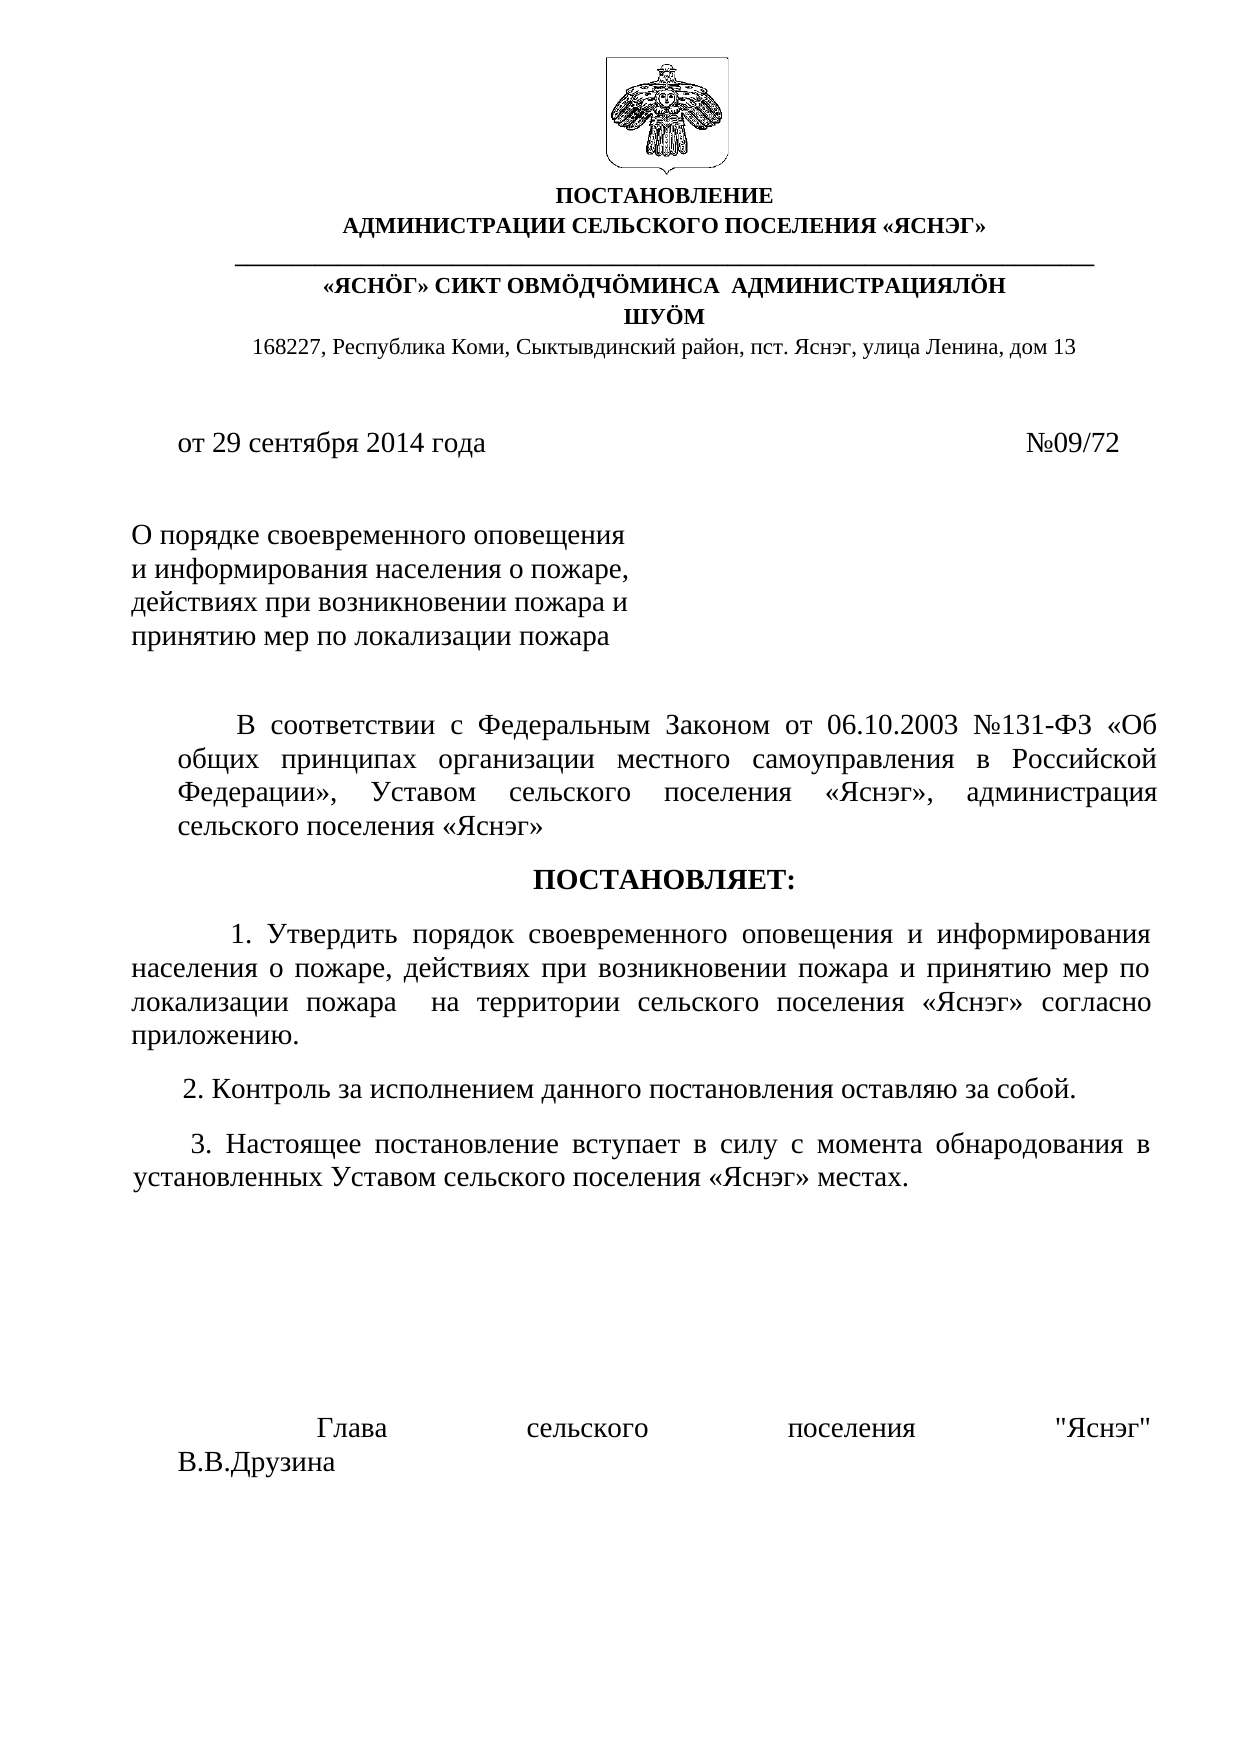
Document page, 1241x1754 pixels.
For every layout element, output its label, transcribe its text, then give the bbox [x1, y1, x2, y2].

text и информирования населения о пожаре, [131, 551, 1152, 584]
text 1. Утвердить порядок своевременного оповещения и информирования населения о пожаре, действиях при возникновении пожара и принятию мер по локализации пожара на территории сельского поселения «Яснэг» согласно приложению. [131, 917, 1152, 1051]
text В соответствии с Федеральным Законом от 06.10.2003 №131-ФЗ «Об общих принципах организации местного самоуправления в Российской Федерации», Уставом сельского поселения «Яснэг», администрация сельского поселения «Яснэг» [177, 707, 1158, 841]
text ПОСТАНОВЛЕНИЕ [177, 182, 1152, 208]
text 3. Настоящее постановление вступает в силу с момента обнародования в установленных Уставом сельского поселения «Яснэг» местах. [133, 1126, 1152, 1193]
picture [600, 53, 729, 179]
text «ЯСНÖГ» СИКТ ОВМÖДЧÖМИНСА АДМИНИСТРАЦИЯЛÖН [177, 273, 1152, 299]
text ШУÖМ [177, 303, 1152, 329]
text 2. Контроль за исполнением данного постановления оставляю за собой. [131, 1072, 1152, 1105]
text ___________________________________________________________________________ [177, 242, 1152, 269]
text 168227, Республика Коми, Сыктывдинский район, пст. Яснэг, улица Ленина, дом 13 [177, 333, 1152, 359]
text ПОСТАНОВЛЯЕТ: [177, 862, 1152, 896]
text действиях при возникновении пожара и [131, 584, 1152, 618]
text О порядке своевременного оповещения [131, 517, 1152, 551]
text принятию мер по локализации пожара [131, 618, 1152, 651]
text АДМИНИСТРАЦИИ СЕЛЬСКОГО ПОСЕЛЕНИЯ «ЯСНЭГ» [177, 212, 1152, 238]
text от 29 сентября 2014 года №09/72 [177, 426, 1152, 459]
text Глава сельского поселения "Яснэг" В.В.Друзина [177, 1411, 1152, 1478]
